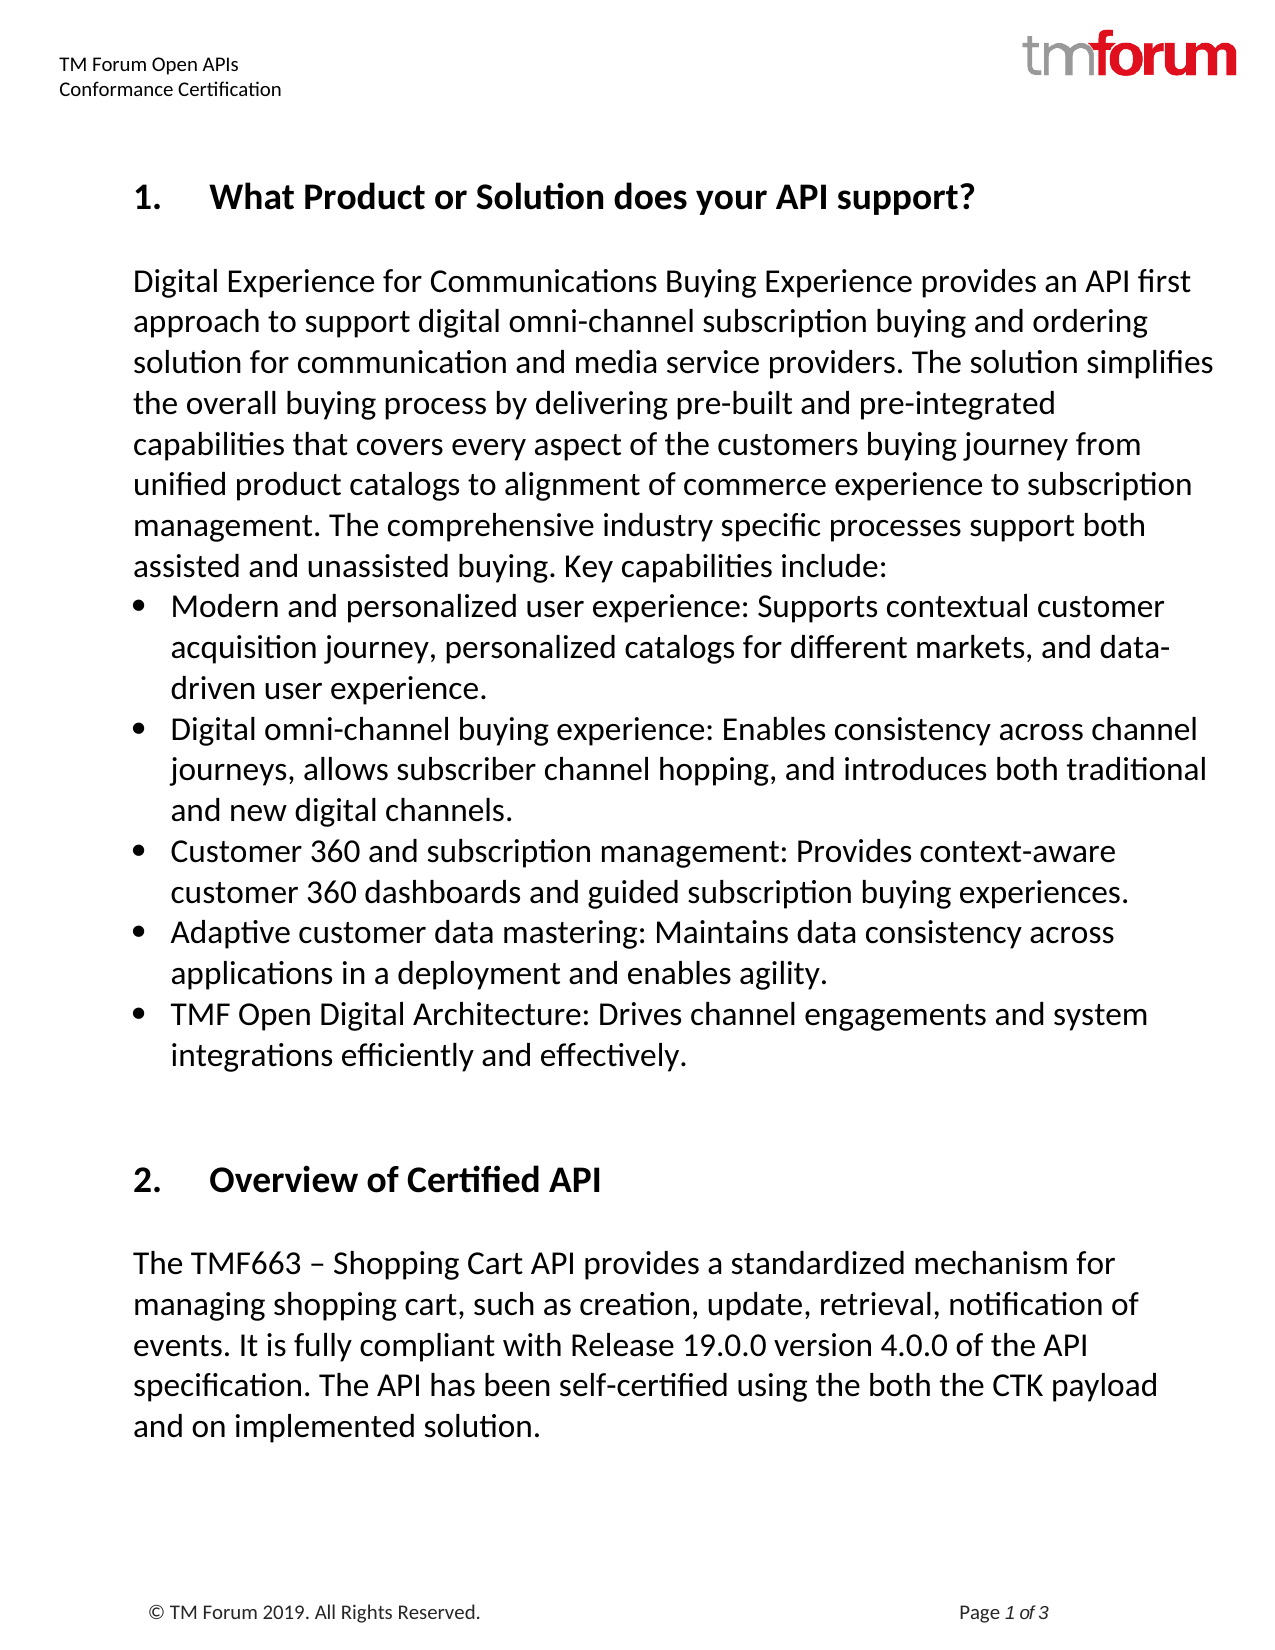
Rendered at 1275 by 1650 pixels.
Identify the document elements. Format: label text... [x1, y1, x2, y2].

list TMF Open Digital Architecture: Drives channel engagements and system integrations efficiently and effectively. [133, 993, 1216, 1074]
text The TMF663 – Shopping Cart API provides a standardized mechanism for managing shopping cart, such as creation, update, retrieval, notification of events. It is fully compliant with Release 19.0.0 version 4.0.0 of the API specification. The API has been self-certified using the both the CTK payload and on implemented solution. [133, 1242, 1216, 1446]
list Overview of Certified API [133, 1156, 1216, 1202]
list Digital omni-channel buying experience: Enables consistency across channel journeys, allows subscriber channel hopping, and introduces both traditional and new digital channels. [133, 708, 1216, 830]
list Customer 360 and subscription management: Provides context-aware customer 360 dashboards and guided subscription buying experiences. [133, 830, 1216, 911]
picture [0, 0, 1272, 89]
text Digital Experience for Communications Buying Experience provides an API first approach to support digital omni-channel subscription buying and ordering solution for communication and media service providers. The solution simplifies the overall buying process by delivering pre-built and pre-integrated capabilities that covers every aspect of the customers buying journey from unified product catalogs to alignment of commerce experience to subscription management. The comprehensive industry specific processes support both assisted and unassisted buying. Key capabilities include: [133, 260, 1216, 586]
list What Product or Solution does your API support? [133, 173, 1216, 219]
list Adaptive customer data mastering: Maintains data consistency across applications in a deployment and enables agility. [133, 911, 1216, 993]
list Modern and personalized user experience: Supports contextual customer acquisition journey, personalized catalogs for different markets, and data-driven user experience. [133, 586, 1216, 708]
